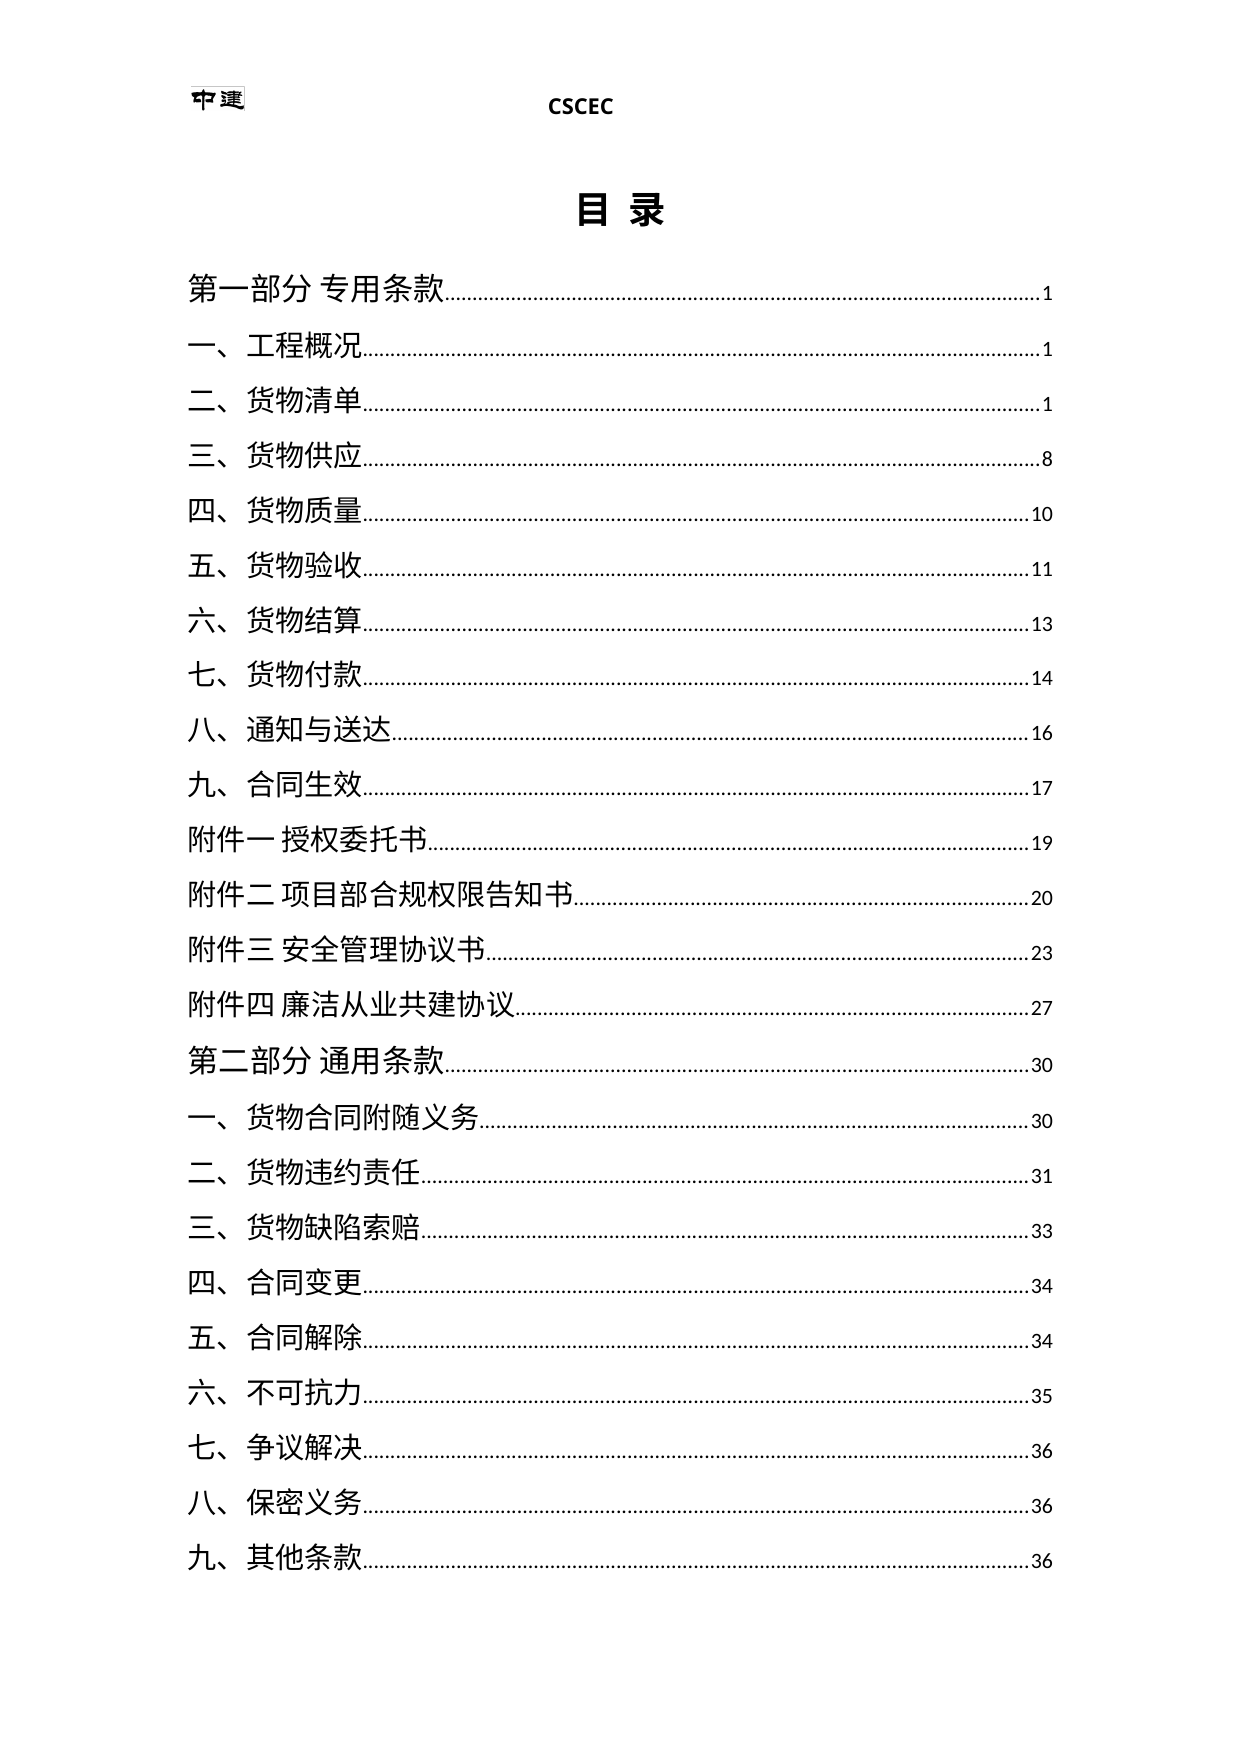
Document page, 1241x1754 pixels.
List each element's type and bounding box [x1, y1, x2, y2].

picture [188, 86, 251, 111]
